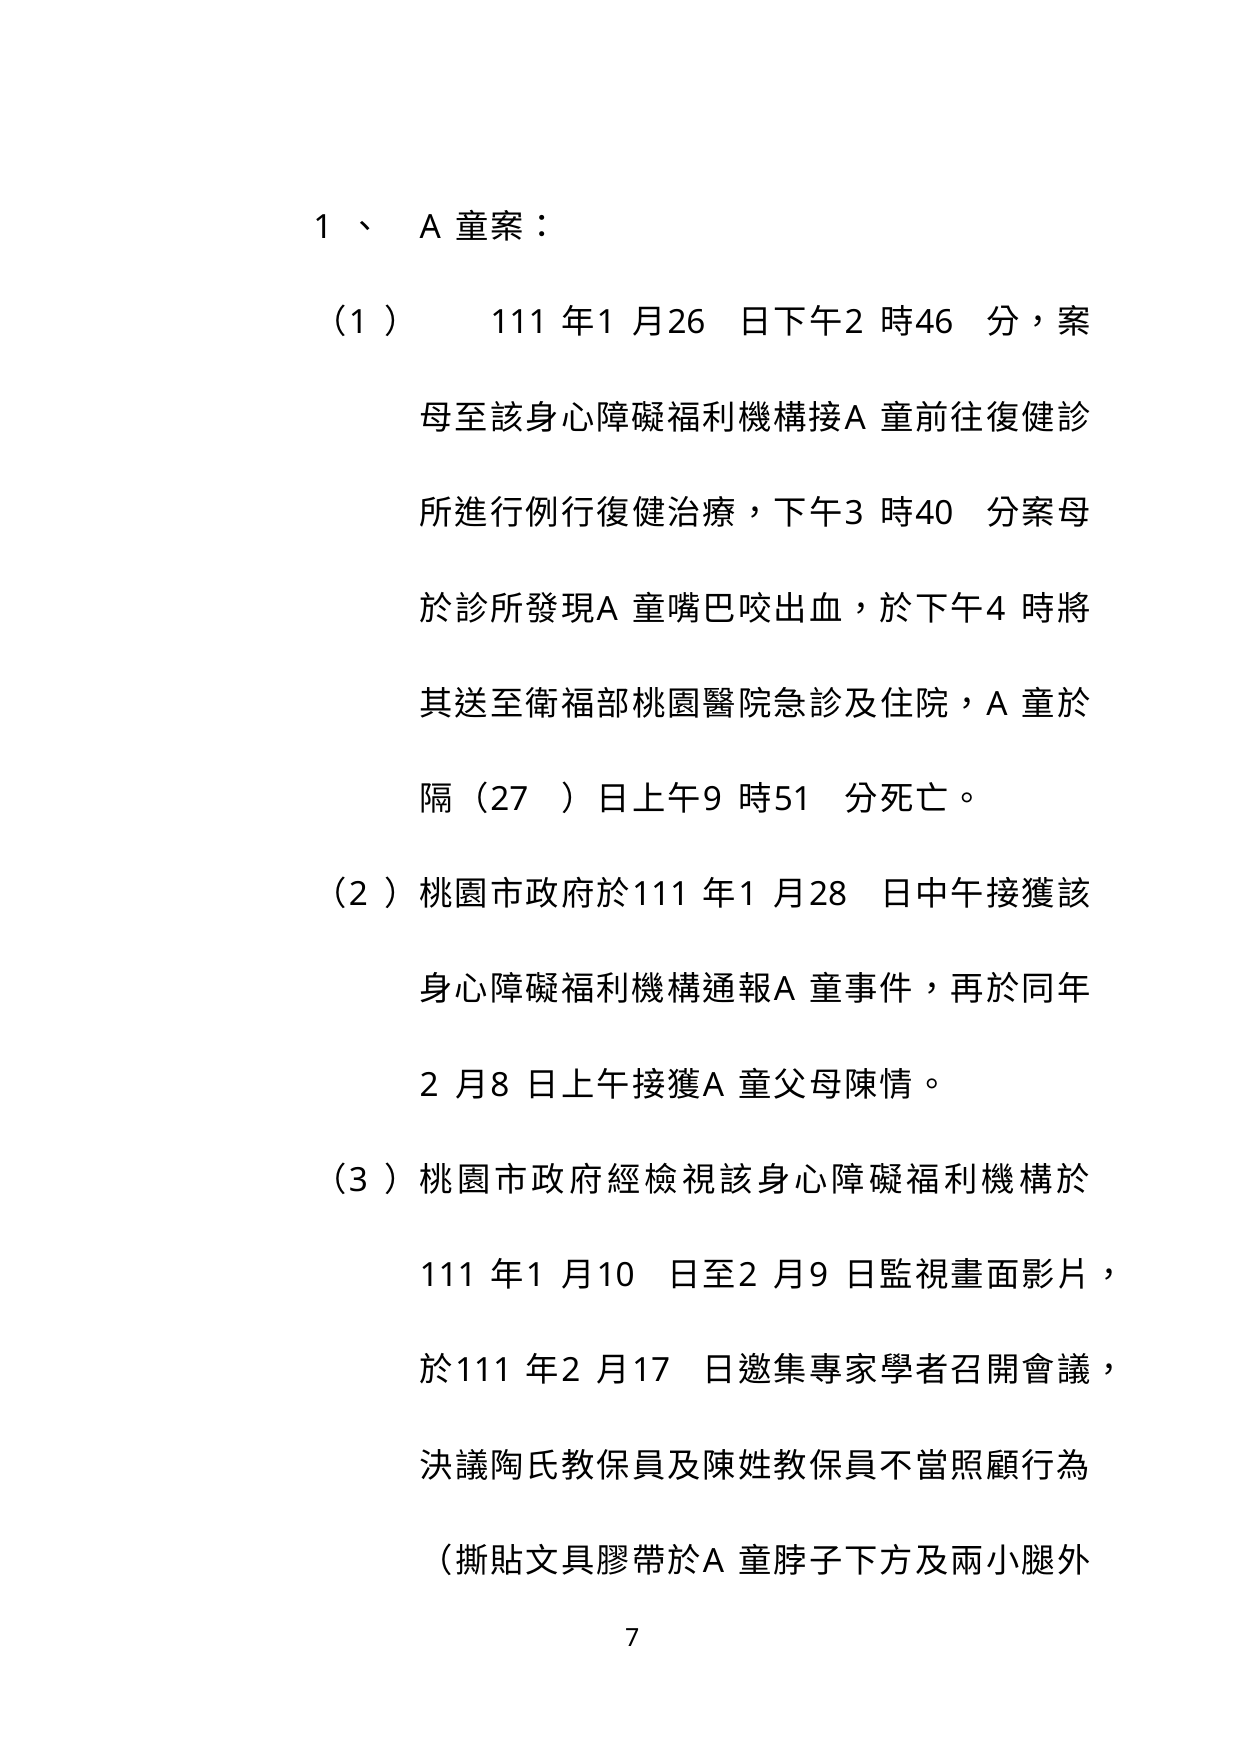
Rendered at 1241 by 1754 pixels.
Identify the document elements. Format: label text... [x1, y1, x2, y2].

subtitle 桃園市政府於111年1月28日中午接獲該身心障礙福利機構通報A童事件，再於同年2月8日上午接獲A童父母陳情。 [296, 844, 1092, 1129]
subtitle A童案： [296, 177, 1092, 272]
subtitle 111年1月26日下午2時46分，案母至該身心障礙福利機構接A童前往復健診所進行例行復健治療，下午3時40分案母於診所發現A童嘴巴咬出血，於下午4時將其送至衛福部桃園醫院急診及住院，A童於隔（27）日上午9時51分死亡。 [296, 272, 1092, 844]
